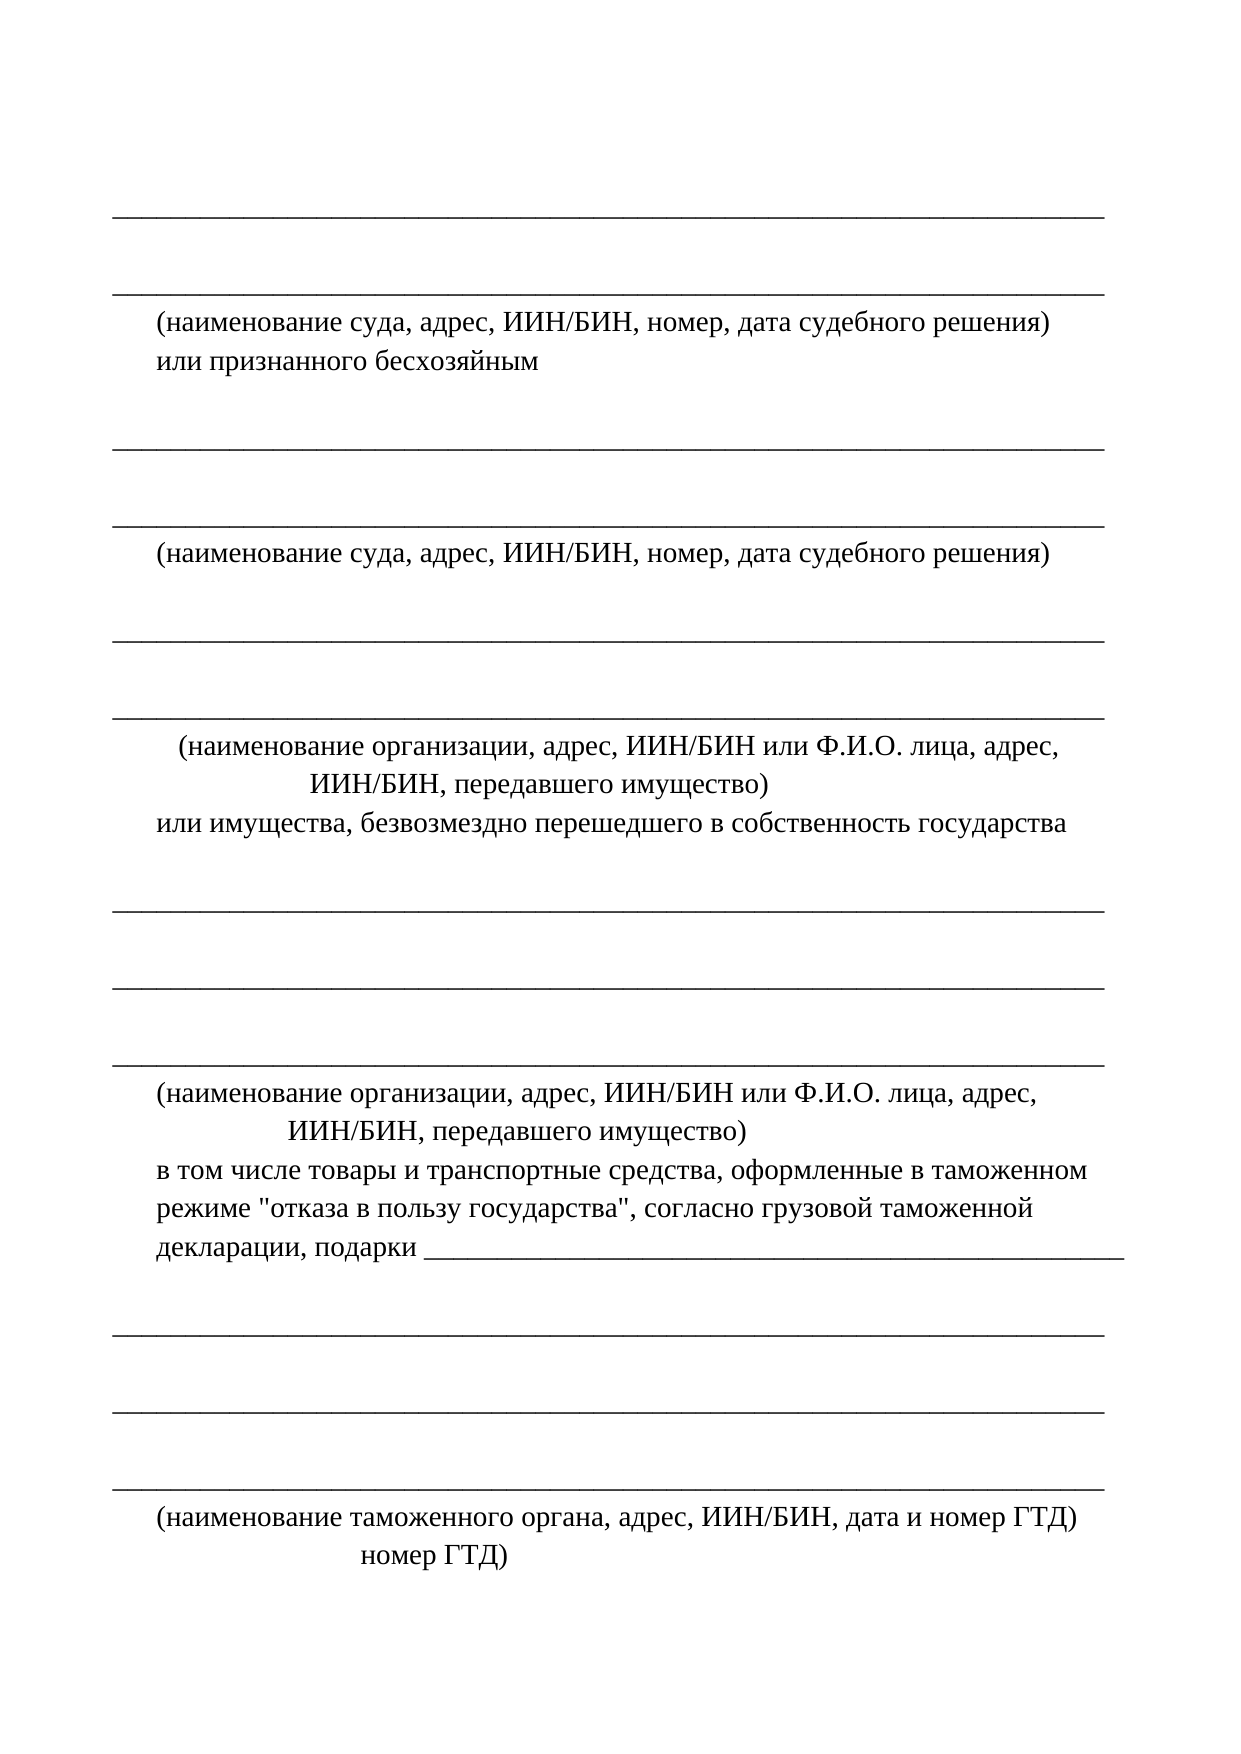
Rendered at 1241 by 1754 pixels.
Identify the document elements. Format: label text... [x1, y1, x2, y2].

text (наименование суда, адрес, ИИН/БИН, номер, дата судебного решения) [112, 535, 1128, 569]
text (наименование организации, адрес, ИИН/БИН или Ф.И.О. лица, адрес, [112, 728, 1128, 762]
text или признанного бесхозяйным [112, 343, 1128, 376]
text ____________________________________________________________________ [112, 574, 1128, 646]
text номер ГТД) [112, 1537, 1128, 1571]
text ____________________________________________________________________ [112, 1268, 1128, 1340]
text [112, 1345, 1128, 1417]
text или имущества, безвозмездно перешедшего в собственность государства [112, 805, 1128, 839]
text (наименование таможенного органа, адрес, ИИН/БИН, дата и номер ГТД) [112, 1499, 1128, 1532]
text ИИН/БИН, передавшего имущество) [112, 1113, 1128, 1147]
text ____________________________________________________________________ [112, 651, 1128, 723]
text (наименование суда, адрес, ИИН/БИН, номер, дата судебного решения) [112, 304, 1128, 338]
text декларации, подарки ________________________________________________ [112, 1229, 1128, 1263]
text ____________________________________________________________________ [112, 844, 1128, 916]
text режиме "отказа в пользу государства", согласно грузовой таможенной [112, 1191, 1128, 1224]
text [112, 1422, 1128, 1494]
text (наименование организации, адрес, ИИН/БИН или Ф.И.О. лица, адрес, [112, 1075, 1128, 1108]
text ____________________________________________________________________ [112, 150, 1128, 222]
text в том числе товары и транспортные средства, оформленные в таможенном [112, 1152, 1128, 1186]
text ____________________________________________________________________ [112, 381, 1128, 453]
text ____________________________________________________________________ [112, 458, 1128, 530]
text ____________________________________________________________________ [112, 921, 1128, 993]
text ИИН/БИН, передавшего имущество) [112, 767, 1128, 800]
text ____________________________________________________________________ [112, 227, 1128, 299]
text ____________________________________________________________________ [112, 998, 1128, 1070]
